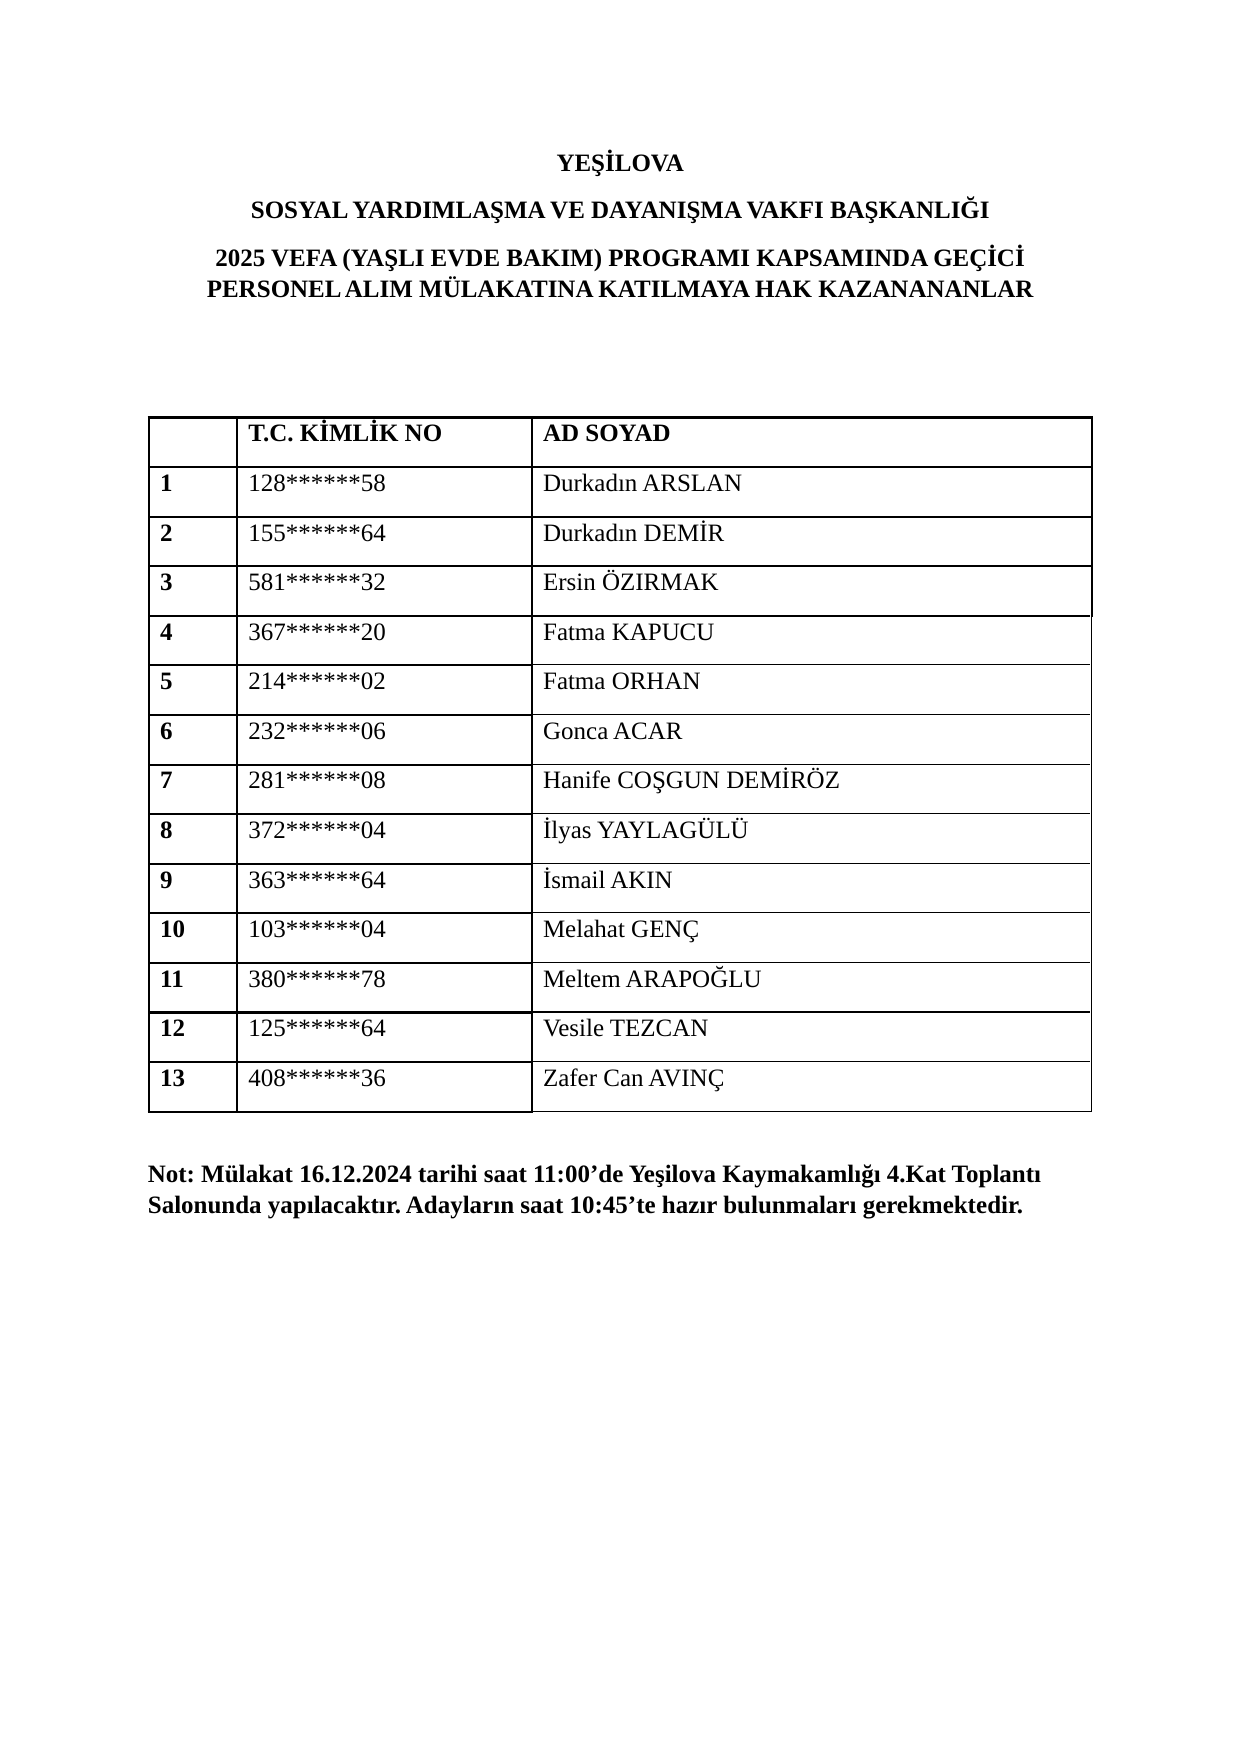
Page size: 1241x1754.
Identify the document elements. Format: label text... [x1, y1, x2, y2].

table_cell 103******04 [238, 914, 531, 962]
table_cell Meltem ARAPOĞLU [533, 962, 1091, 1011]
table_cell 1 [150, 468, 236, 516]
table_cell 372******04 [238, 815, 531, 863]
table_cell 363******64 [238, 865, 531, 912]
table_cell Fatma ORHAN [533, 664, 1091, 714]
table_cell Gonca ACAR [533, 714, 1091, 763]
table_cell 8 [150, 815, 236, 863]
table_cell İlyas YAYLAGÜLÜ [533, 813, 1091, 863]
table_cell Vesile TEZCAN [533, 1011, 1091, 1061]
table_cell 380******78 [238, 964, 531, 1011]
table_cell Zafer Can AVINÇ [533, 1061, 1091, 1111]
table_cell Durkadın DEMİR [533, 518, 1091, 565]
table_header AD SOYAD [533, 419, 1091, 466]
table_cell 13 [150, 1063, 236, 1111]
table_cell 281******08 [238, 766, 531, 813]
table_header T.C. KİMLİK NO [238, 419, 531, 466]
text YEŞİLOVA [148, 148, 1093, 176]
table_cell 4 [150, 617, 236, 664]
table_cell 7 [150, 766, 236, 813]
table_cell 3 [150, 567, 236, 615]
table_cell 155******64 [238, 518, 531, 565]
table_cell İsmail AKIN [533, 863, 1091, 912]
table_cell 128******58 [238, 468, 531, 516]
table_cell 214******02 [238, 666, 531, 714]
table_cell 367******20 [238, 617, 531, 664]
text SOSYAL YARDIMLAŞMA VE DAYANIŞMA VAKFI BAŞKANLIĞI [148, 195, 1093, 224]
table_cell 6 [150, 716, 236, 763]
table_cell 10 [150, 914, 236, 962]
table_cell 12 [150, 1014, 236, 1061]
table_cell Melahat GENÇ [533, 912, 1091, 962]
table_cell 408******36 [238, 1063, 531, 1111]
table_cell 2 [150, 518, 236, 565]
table_cell Durkadın ARSLAN [533, 468, 1091, 516]
table_cell 9 [150, 865, 236, 912]
table_cell 232******06 [238, 716, 531, 763]
text Not: Mülakat 16.12.2024 tarihi saat 11:00’de Yeşilova Kaymakamlığı 4.Kat Toplantı Salonunda yapılacaktır. Adayların saat 10:45’te hazır bulunmaları gerekmektedir. [148, 1159, 1093, 1219]
table_cell Hanife COŞGUN DEMİRÖZ [533, 764, 1091, 813]
table_cell Fatma KAPUCU [533, 615, 1091, 664]
text 2025 VEFA (YAŞLI EVDE BAKIM) PROGRAMI KAPSAMINDA GEÇİCİ PERSONEL ALIM MÜLAKATINA KATILMAYA HAK KAZANANANLAR [148, 243, 1093, 303]
table_cell 5 [150, 666, 236, 714]
table_header [150, 419, 236, 466]
table_cell 581******32 [238, 567, 531, 615]
table_cell 11 [150, 964, 236, 1011]
table_cell 125******64 [238, 1014, 531, 1061]
table_cell Ersin ÖZIRMAK [533, 567, 1091, 615]
